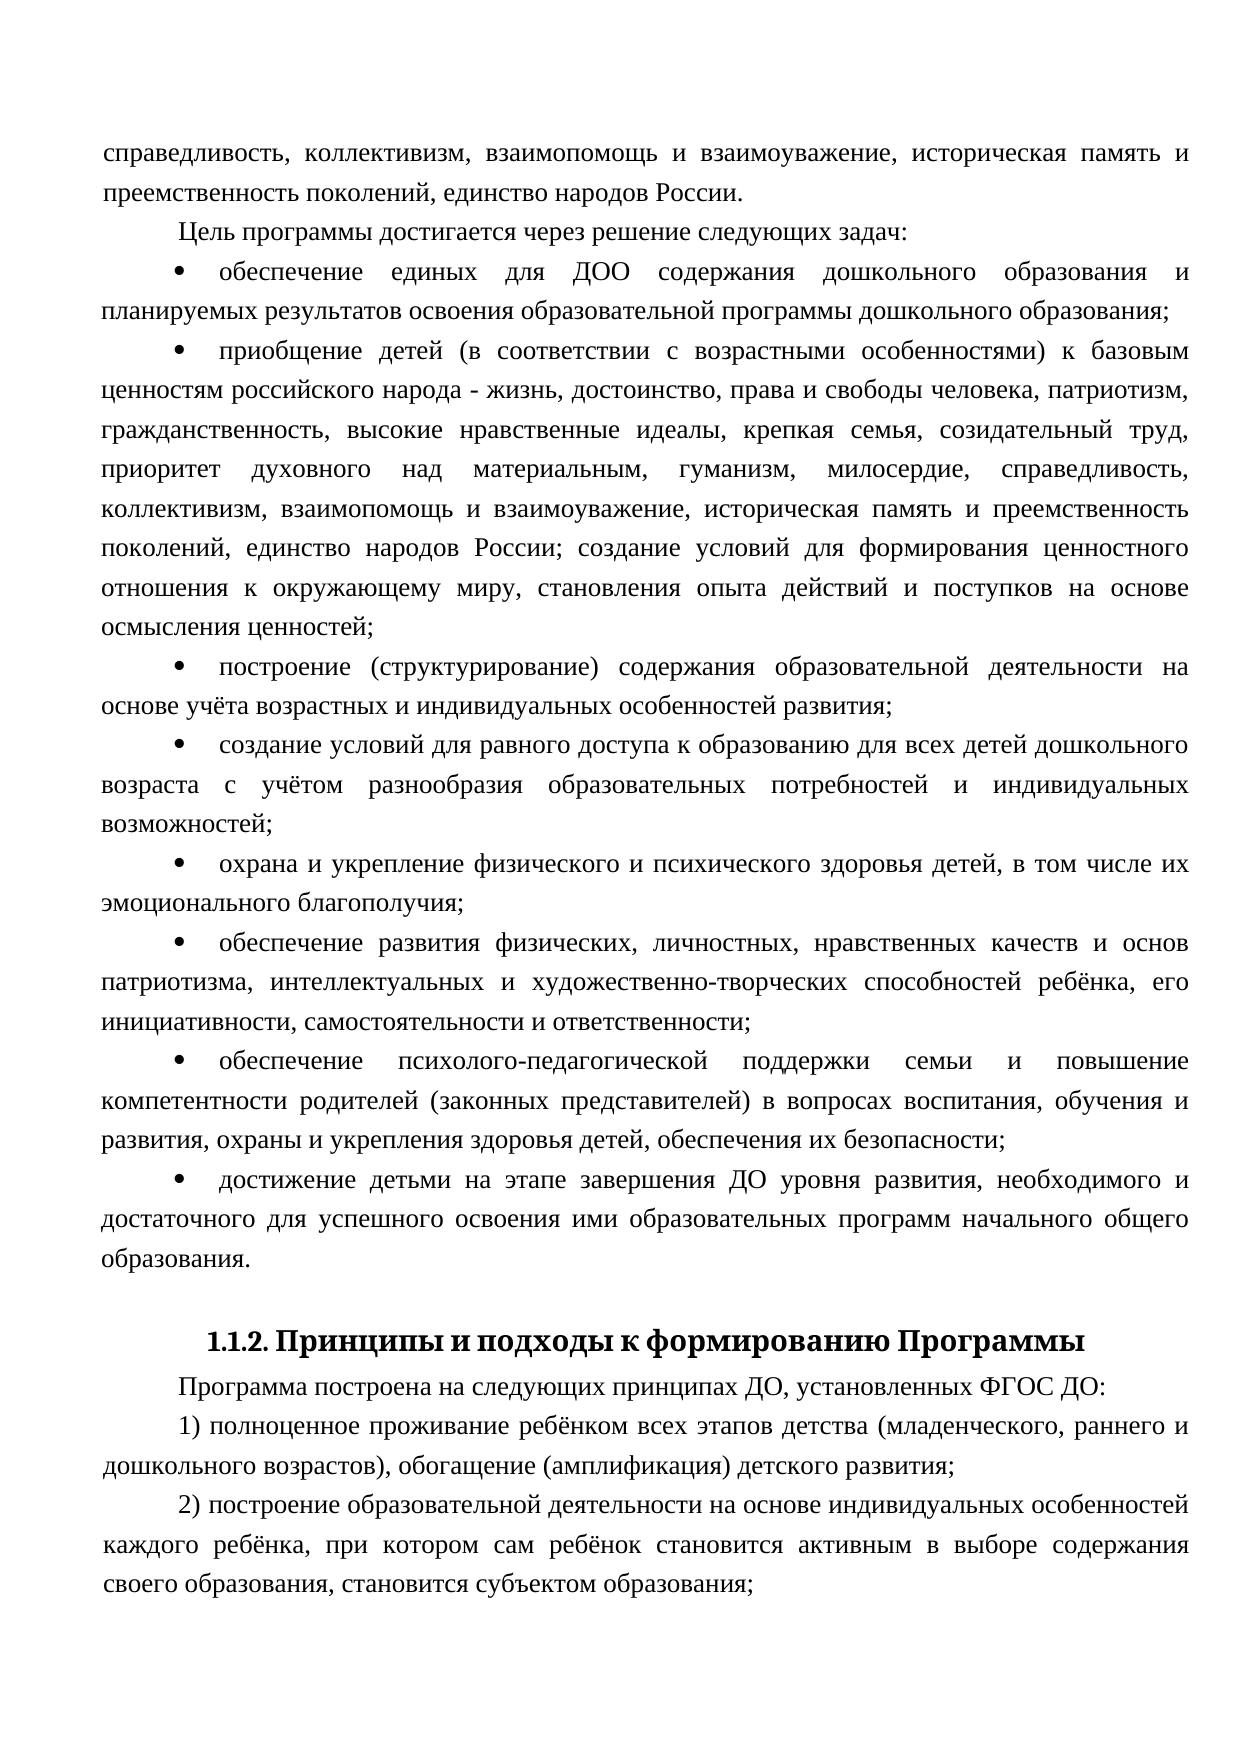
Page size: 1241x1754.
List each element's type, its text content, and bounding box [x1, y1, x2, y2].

list создание условий для равного доступа к образованию для всех детей дошкольного возраста с учётом разнообразия образовательных потребностей и индивидуальных возможностей; [101, 722, 1190, 841]
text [103, 130, 1190, 209]
list достижение детьми на этапе завершения ДО уровня развития, необходимого и достаточного для успешного освоения ими образовательных программ начального общего образования. [101, 1157, 1190, 1275]
list обеспечение единых для ДОО содержания дошкольного образования и планируемых результатов освоения образовательной программы дошкольного образования; [101, 249, 1190, 328]
list приобщение детей (в соответствии с возрастными особенностями) к базовым ценностям российского народа - жизнь, достоинство, права и свободы человека, патриотизм, гражданственность, высокие нравственные идеалы, крепкая семья, созидательный труд, приоритет духовного над материальным, гуманизм, милосердие, справедливость, коллективизм, взаимопомощь и взаимоуважение, историческая память и преемственность поколений, единство народов России; создание условий для формирования ценностного отношения к окружающему миру, становления опыта действий и поступков на основе осмысления ценностей; [101, 328, 1190, 643]
list охрана и укрепление физического и психического здоровья детей, в том числе их эмоционального благополучия; [101, 841, 1190, 920]
text Цель программы достигается через решение следующих задач: [178, 209, 1192, 249]
text Программа построена на следующих принципах ДО, установленных ФГОС ДО: [103, 1364, 1190, 1403]
list обеспечение психолого-педагогической поддержки семьи и повышение компетентности родителей (законных представителей) в вопросах воспитания, обучения и развития, охраны и укрепления здоровья детей, обеспечения их безопасности; [101, 1038, 1190, 1157]
list обеспечение развития физических, личностных, нравственных качеств и основ патриотизма, интеллектуальных и художественно-творческих способностей ребёнка, его инициативности, самостоятельности и ответственности; [101, 920, 1190, 1038]
list построение (структурирование) содержания образовательной деятельности на основе учёта возрастных и индивидуальных особенностей развития; [101, 643, 1190, 722]
list построение образовательной деятельности на основе индивидуальных особенностей каждого ребёнка, при котором сам ребёнок становится активным в выборе содержания своего образования, становится субъектом образования; [103, 1482, 1190, 1601]
list полноценное проживание ребёнком всех этапов детства (младенческого, раннего и дошкольного возрастов), обогащение (амплификация) детского развития; [103, 1403, 1190, 1482]
subtitle 1.1.2. Принципы и подходы к формированию Программы [101, 1325, 1192, 1359]
